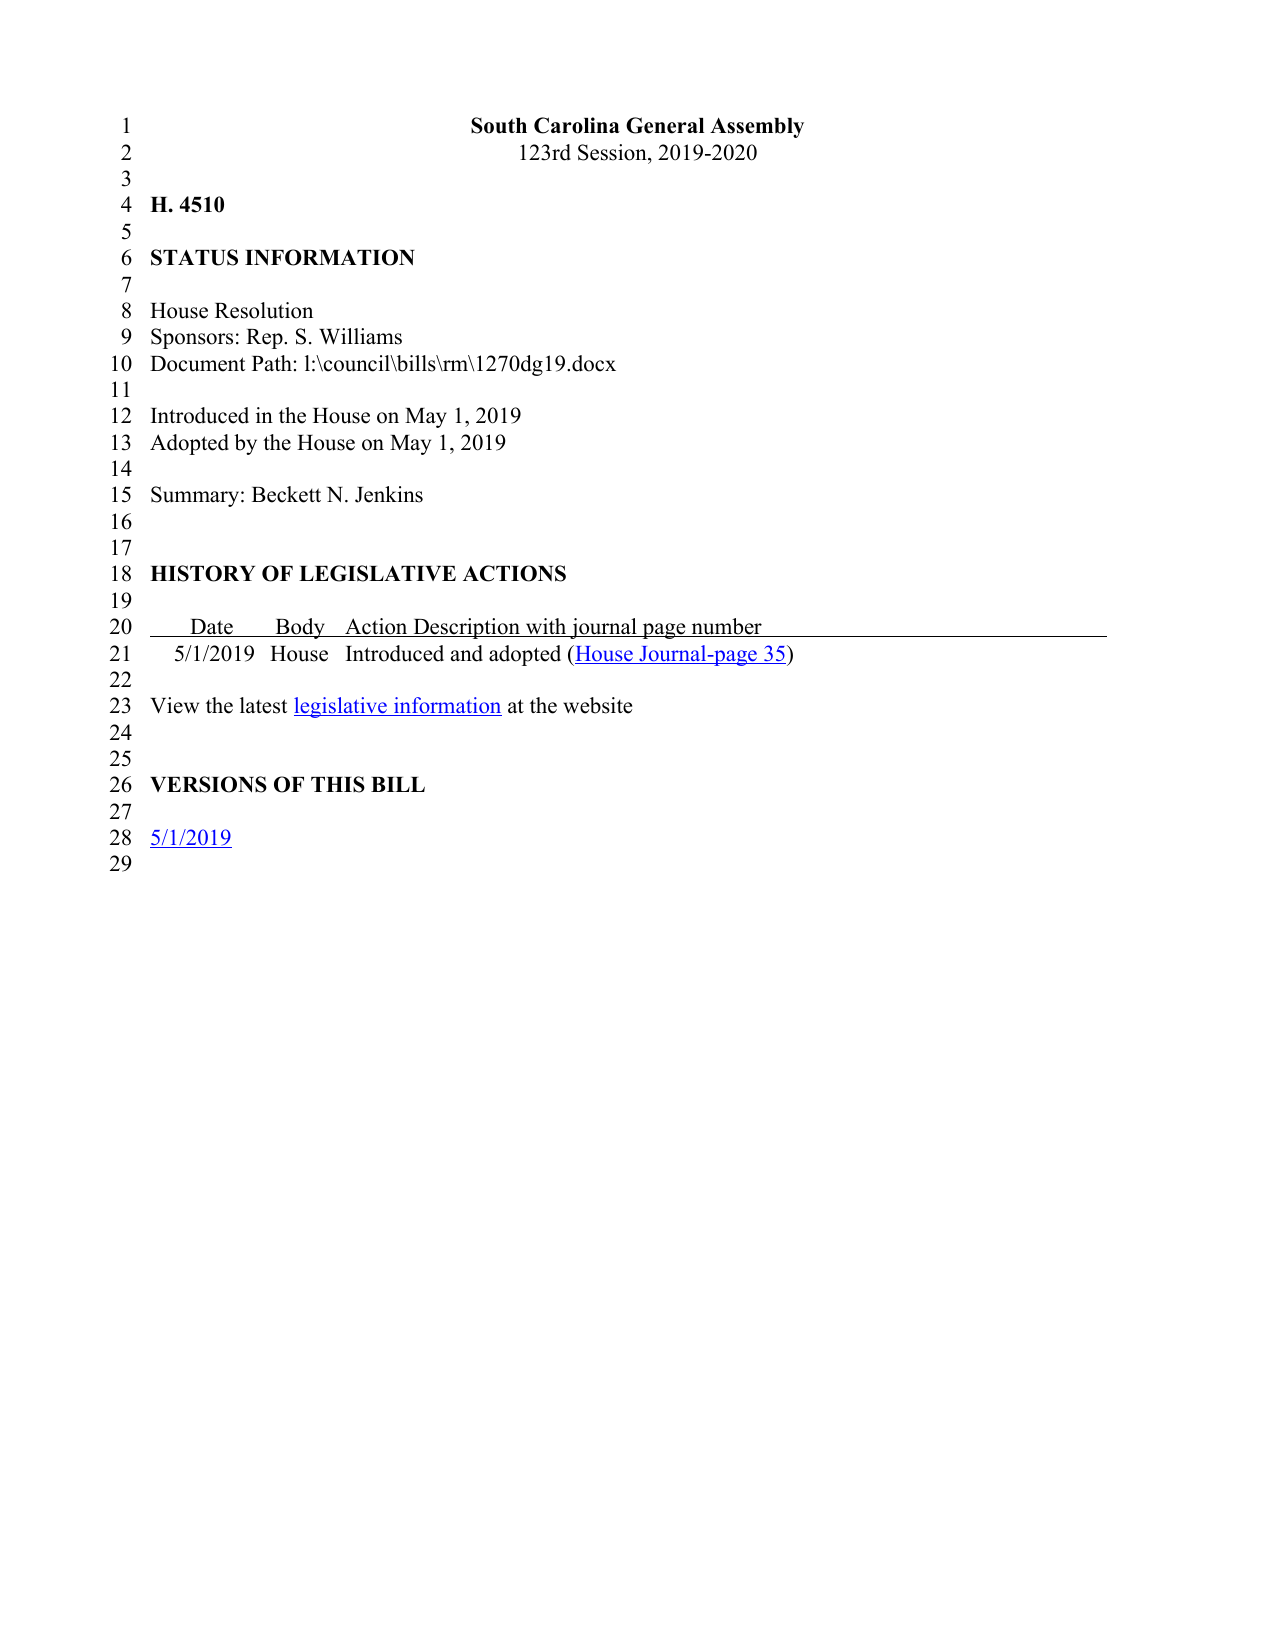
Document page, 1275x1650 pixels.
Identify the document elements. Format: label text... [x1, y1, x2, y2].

text House Resolution [150, 297, 1125, 323]
text Date Body Action Description with journal page number [150, 613, 1125, 639]
text STATUS INFORMATION [150, 244, 1125, 271]
text Summary: Beckett N. Jenkins [150, 481, 1125, 508]
text South Carolina General Assembly [150, 112, 1125, 139]
text HISTORY OF LEGISLATIVE ACTIONS [150, 561, 1125, 587]
text H. 4510 [150, 192, 1125, 218]
text 5/1/2019 [150, 824, 1125, 850]
text Document Path: l:\council\bills\rm\1270dg19.docx [150, 350, 1125, 376]
text View the latest legislative information at the website [150, 692, 1125, 719]
text Sponsors: Rep. S. Williams [150, 323, 1125, 350]
text Adopted by the House on May 1, 2019 [150, 429, 1125, 455]
text 123rd Session, 2019-2020 [150, 139, 1125, 165]
text Introduced in the House on May 1, 2019 [150, 402, 1125, 429]
text 5/1/2019 House Introduced and adopted (House Journal-page 35) [150, 639, 1125, 666]
text VERSIONS OF THIS BILL [150, 771, 1125, 798]
